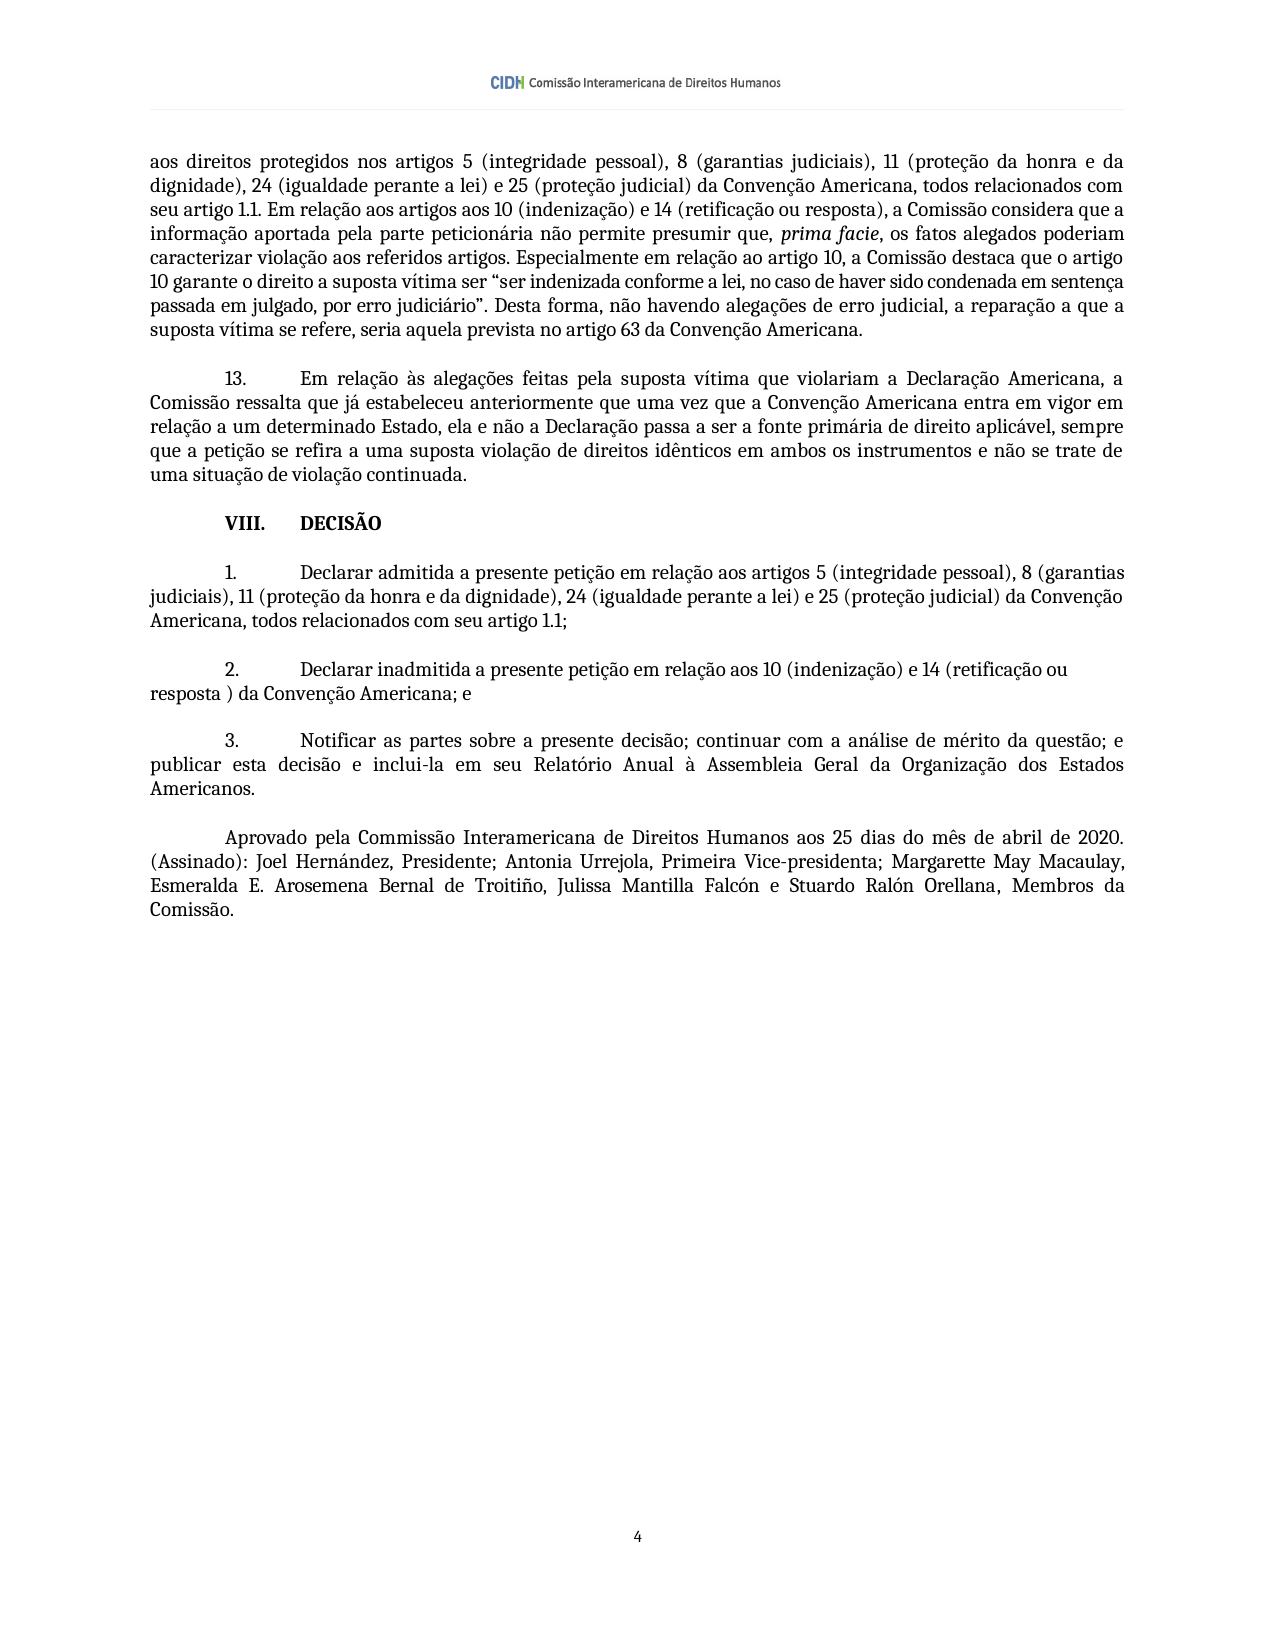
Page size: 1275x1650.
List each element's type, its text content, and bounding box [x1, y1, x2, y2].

list VIII. DECISÃO [225, 511, 1125, 535]
list Declarar inadmitida a presente petição em relação aos 10 (indenização) e 14 (retificação ou resposta ) da Convenção Americana; e [150, 657, 1125, 705]
text Aprovado pela Commissão Interamericana de Direitos Humanos aos 25 dias do mês de abril de 2020. (Assinado): Joel Hernández, Presidente; Antonia Urrejola, Primeira Vice-presidenta; Margarette May Macaulay, Esmeralda E. Arosemena Bernal de Troitiño, Julissa Mantilla Falcón e Stuardo Ralón Orellana, Membros da Comissão. [150, 826, 1125, 922]
picture [475, 75, 800, 92]
list Em relação às alegações feitas pela suposta vítima que violariam a Declaração Americana, a Comissão ressalta que já estabeleceu anteriormente que uma vez que a Convenção Americana entra em vigor em relação a um determinado Estado, ela e não a Declaração passa a ser a fonte primária de direito aplicável, sempre que a petição se refira a uma suposta violação de direitos idênticos em ambos os instrumentos e não se trate de uma situação de violação continuada. [150, 367, 1125, 486]
list Notificar as partes sobre a presente decisão; continuar com a análise de mérito da questão; e publicar esta decisão e inclui-la em seu Relatório Anual à Assembleia Geral da Organização dos Estados Americanos. [150, 729, 1125, 801]
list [150, 150, 1125, 342]
list Declarar admitida a presente petição em relação aos artigos 5 (integridade pessoal), 8 (garantias judiciais), 11 (proteção da honra e da dignidade), 24 (igualdade perante a lei) e 25 (proteção judicial) da Convenção Americana, todos relacionados com seu artigo 1.1; [150, 560, 1125, 632]
